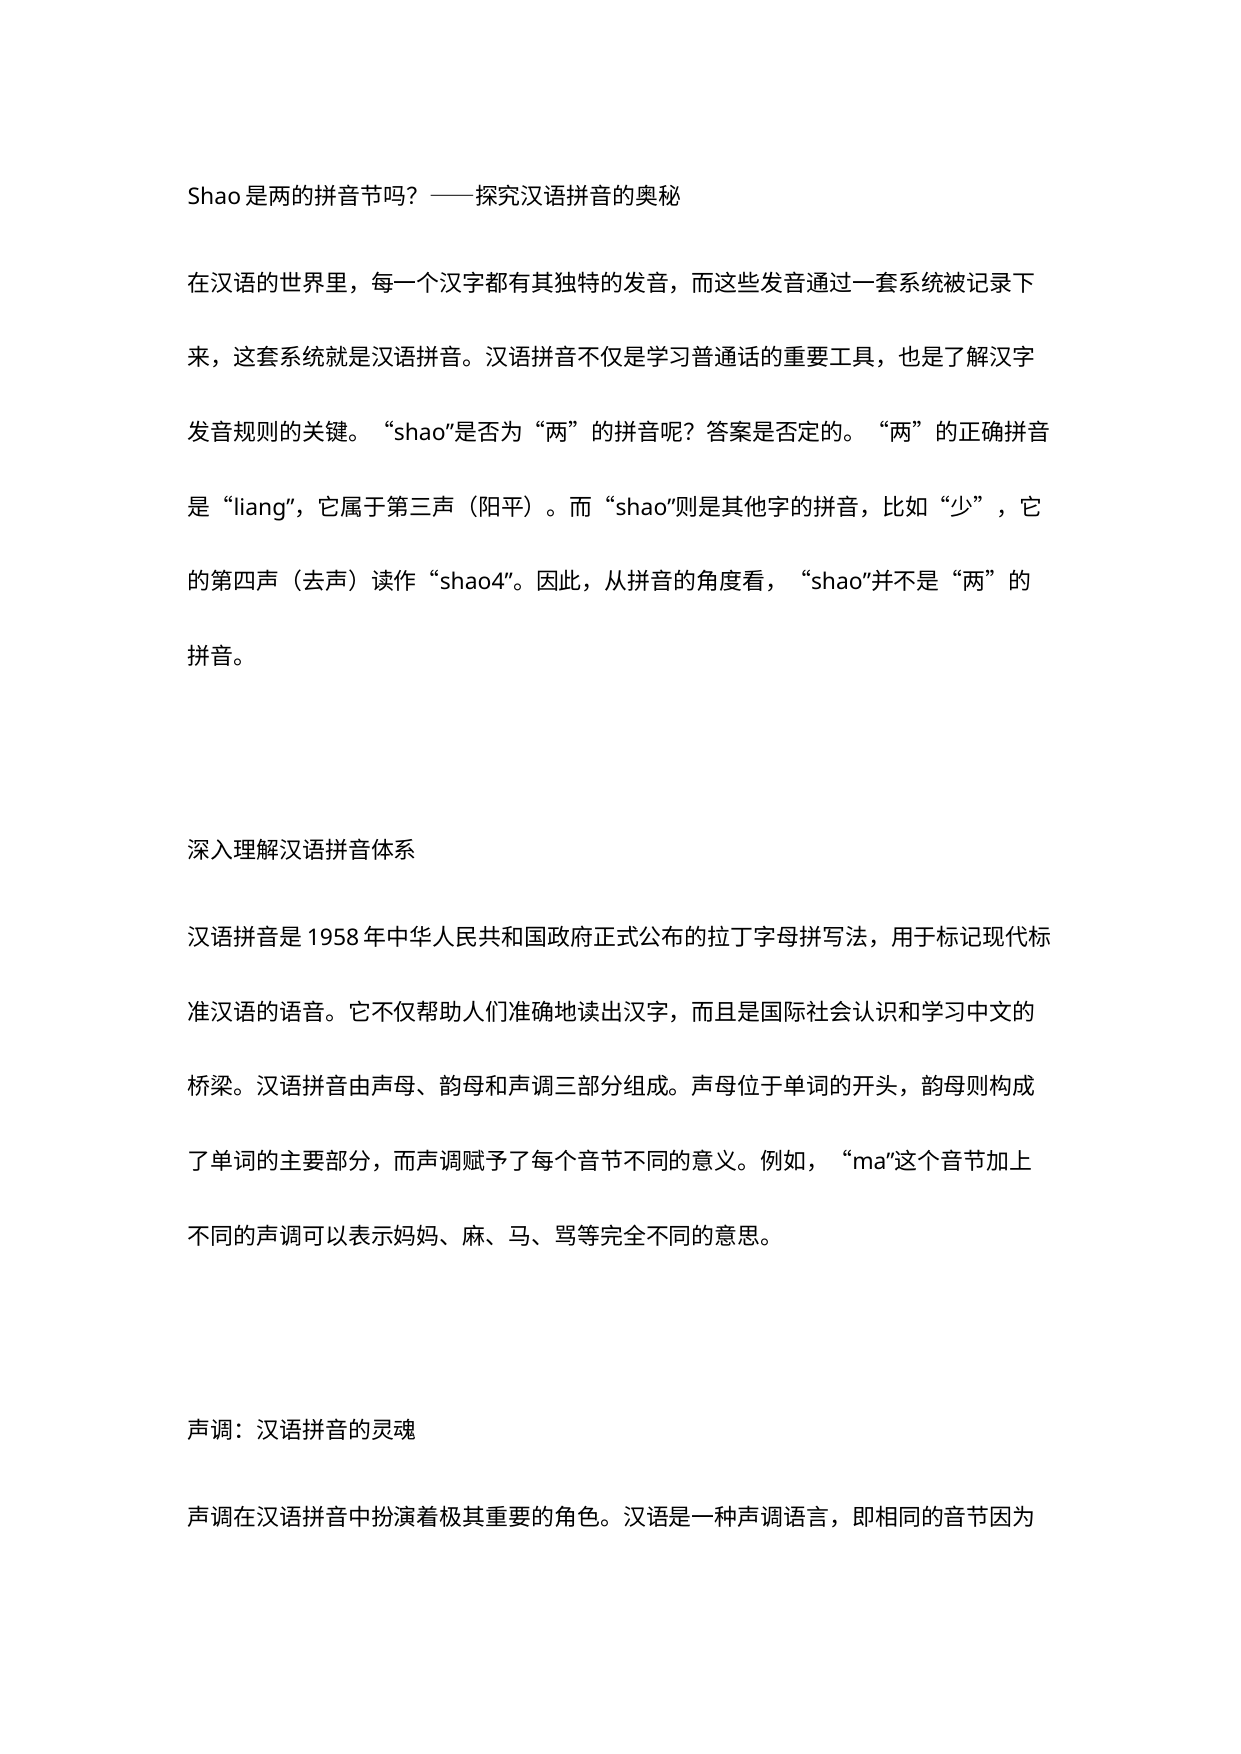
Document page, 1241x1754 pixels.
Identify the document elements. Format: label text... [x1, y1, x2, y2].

text Shao是两的拼音节吗？——探究汉语拼音的奥秘 [187, 162, 1053, 227]
text 汉语拼音是1958年中华人民共和国政府正式公布的拉丁字母拼写法，用于标记现代标准汉语的语音。它不仅帮助人们准确地读出汉字，而且是国际社会认识和学习中文的桥梁。汉语拼音由声母、韵母和声调三部分组成。声母位于单词的开头，韵母则构成了单词的主要部分，而声调赋予了每个音节不同的意义。例如，“ma”这个音节加上不同的声调可以表示妈妈、麻、马、骂等完全不同的意思。 [187, 903, 1053, 1267]
text 在汉语的世界里，每一个汉字都有其独特的发音，而这些发音通过一套系统被记录下来，这套系统就是汉语拼音。汉语拼音不仅是学习普通话的重要工具，也是了解汉字发音规则的关键。“shao”是否为“两”的拼音呢？答案是否定的。“两”的正确拼音是“liang”，它属于第三声（阳平）。而“shao”则是其他字的拼音，比如“少”，它的第四声（去声）读作“shao4”。因此，从拼音的角度看，“shao”并不是“两”的拼音。 [187, 249, 1053, 687]
text 深入理解汉语拼音体系 [187, 816, 1053, 881]
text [187, 1482, 1053, 1547]
text 声调：汉语拼音的灵魂 [187, 1396, 1053, 1461]
